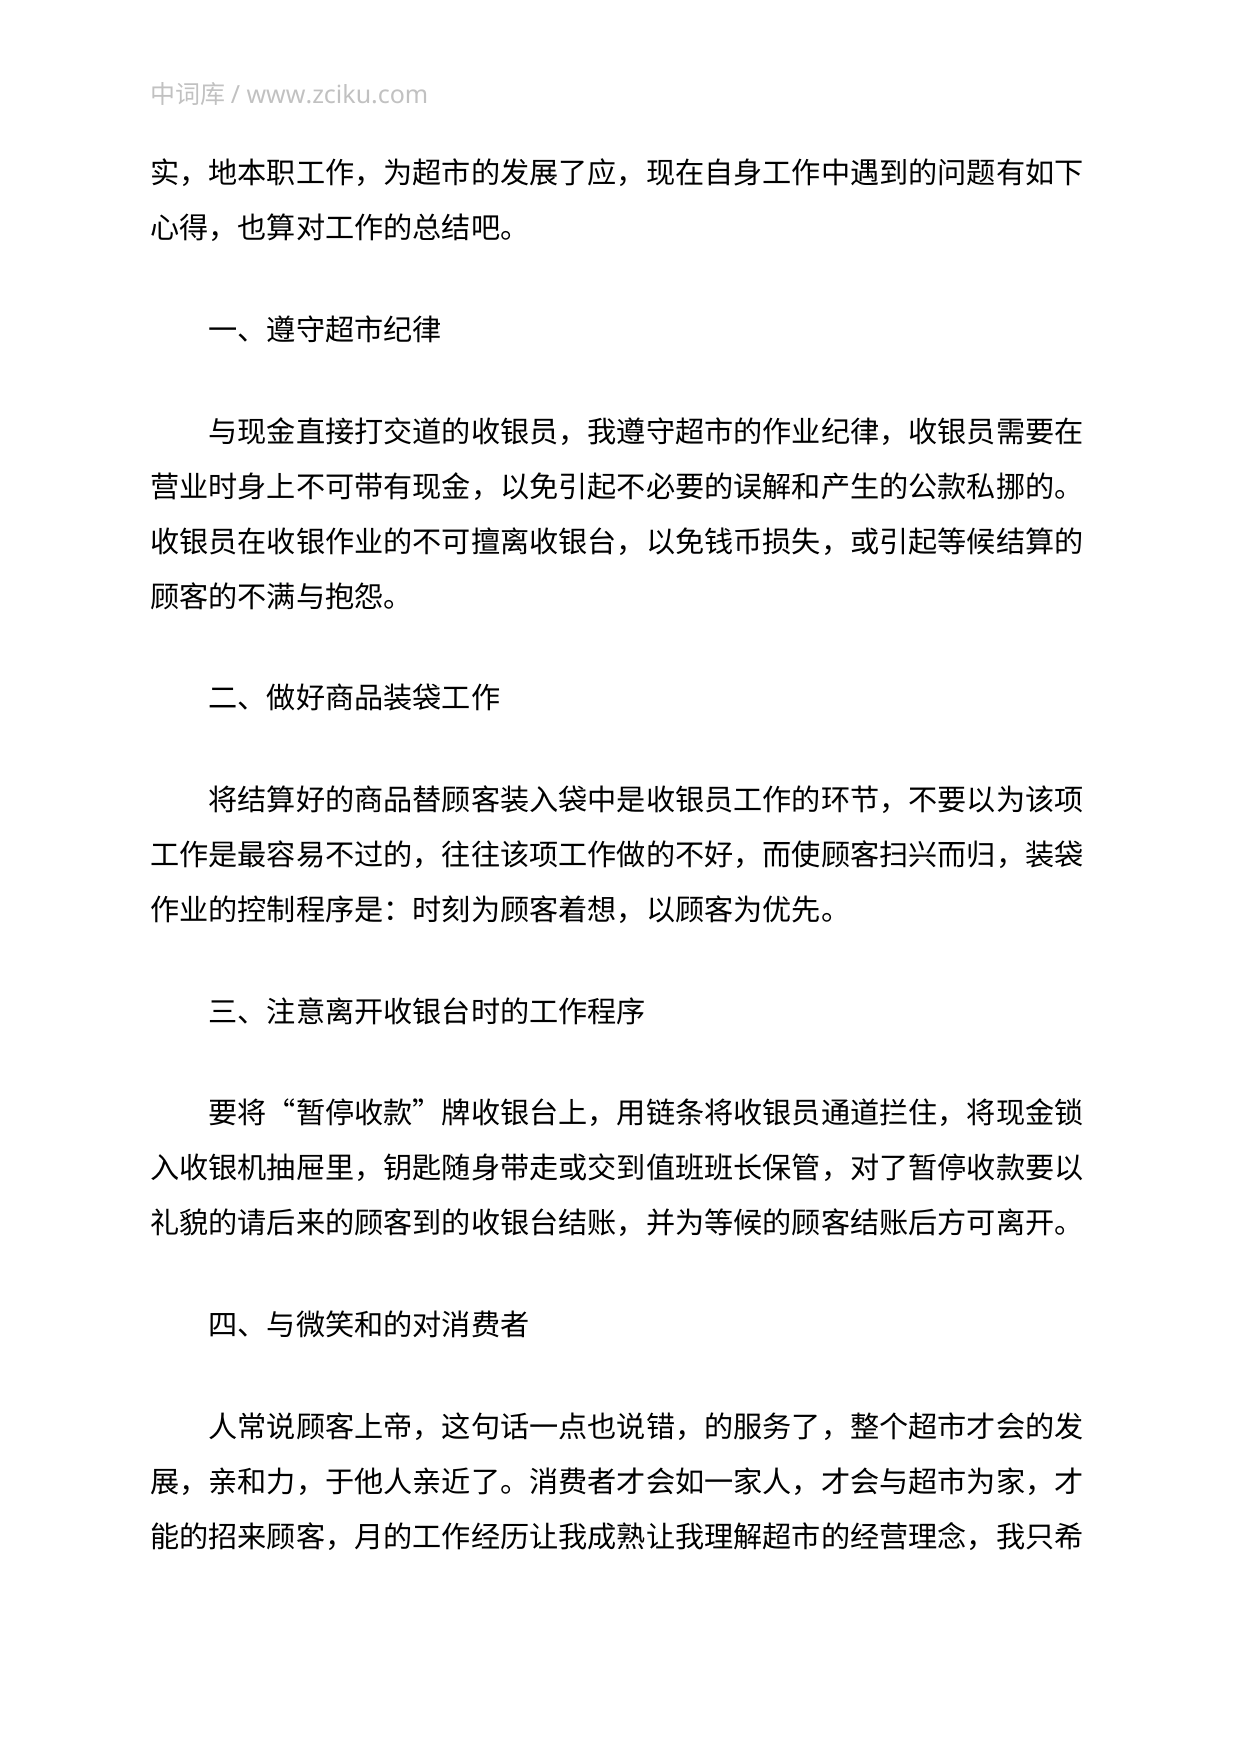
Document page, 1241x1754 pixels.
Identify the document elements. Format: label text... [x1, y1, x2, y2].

text 要将“暂停收款”牌收银台上，用链条将收银员通道拦住，将现金锁入收银机抽屉里，钥匙随身带走或交到值班班长保管，对了暂停收款要以礼貌的请后来的顾客到的收银台结账，并为等候的顾客结账后方可离开。 [150, 1090, 1090, 1242]
text 将结算好的商品替顾客装入袋中是收银员工作的环节，不要以为该项工作是最容易不过的，往往该项工作做的不好，而使顾客扫兴而归，装袋作业的控制程序是：时刻为顾客着想，以顾客为优先。 [150, 777, 1090, 929]
text 与现金直接打交道的收银员，我遵守超市的作业纪律，收银员需要在营业时身上不可带有现金，以免引起不必要的误解和产生的公款私挪的。收银员在收银作业的不可擅离收银台，以免钱币损失，或引起等候结算的顾客的不满与抱怨。 [150, 408, 1090, 615]
text 三、注意离开收银台时的工作程序 [150, 988, 1090, 1031]
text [150, 150, 1090, 247]
text 一、遵守超市纪律 [150, 307, 1090, 349]
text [150, 1403, 1090, 1555]
text 二、做好商品装袋工作 [150, 675, 1090, 717]
text 四、与微笑和的对消费者 [150, 1302, 1090, 1344]
